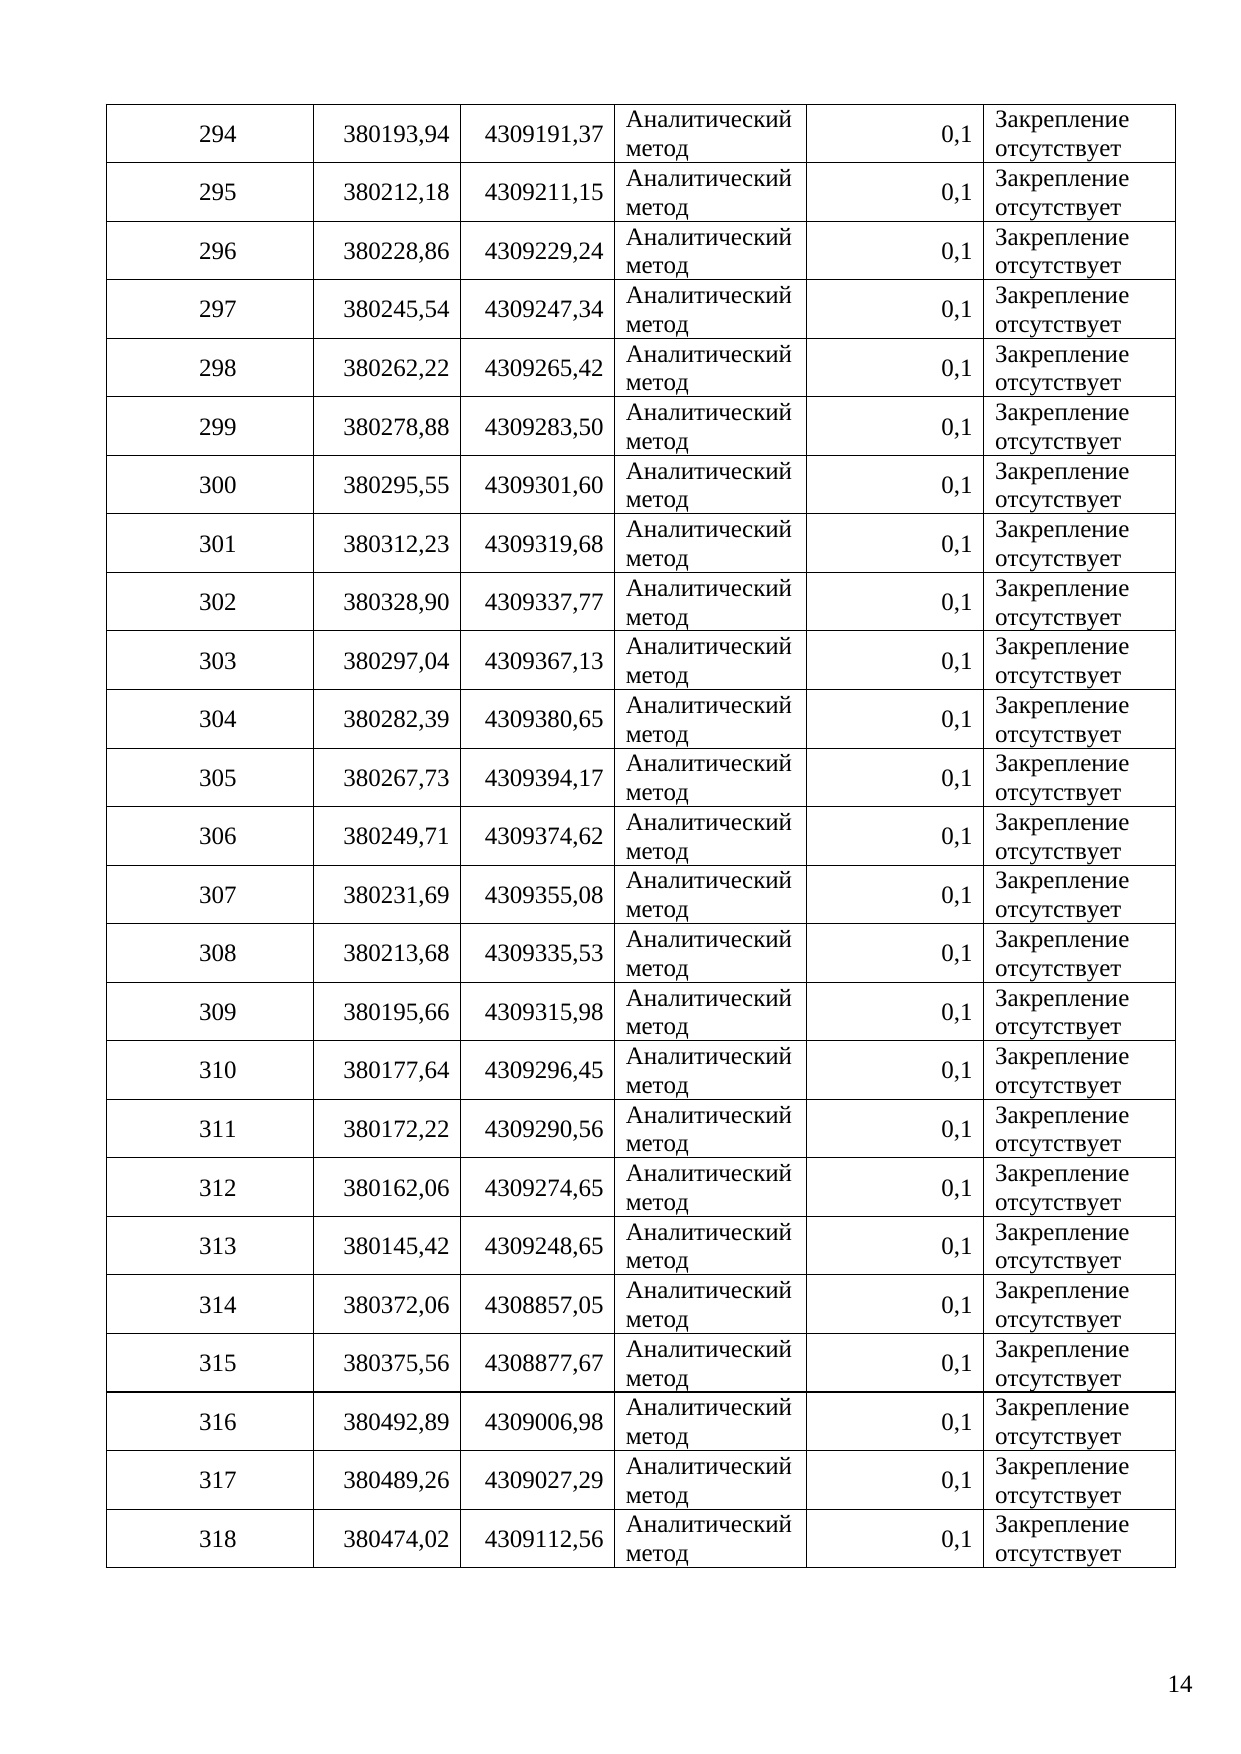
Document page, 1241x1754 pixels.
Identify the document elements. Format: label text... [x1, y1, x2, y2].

table_cell Аналитический метод [615, 573, 806, 630]
table_cell 0,1 [807, 866, 983, 923]
table_cell [107, 1510, 313, 1567]
table_cell Закрепление отсутствует [984, 983, 1175, 1040]
table_cell 4309319,68 [461, 514, 614, 572]
table_cell 380312,23 [314, 514, 460, 572]
table_cell [107, 514, 313, 572]
table_cell 4309315,98 [461, 983, 614, 1040]
table_cell [107, 280, 313, 338]
table_cell 380492,89 [314, 1393, 460, 1450]
table_cell 380177,64 [314, 1041, 460, 1099]
table_cell Аналитический метод [615, 690, 806, 747]
table_cell Закрепление отсутствует [984, 397, 1175, 455]
table_cell Закрепление отсутствует [984, 866, 1175, 923]
table_cell 380193,94 [314, 105, 460, 162]
table_cell [107, 749, 313, 806]
table_cell [107, 105, 313, 162]
table_cell [107, 924, 313, 982]
table_cell 4309274,65 [461, 1158, 614, 1216]
table_cell 0,1 [807, 573, 983, 630]
table_cell 380278,88 [314, 397, 460, 455]
table_cell 4309335,53 [461, 924, 614, 982]
table_cell Аналитический метод [615, 924, 806, 982]
table_cell 4309394,17 [461, 749, 614, 806]
table_cell [107, 1158, 313, 1216]
table_cell Закрепление отсутствует [984, 690, 1175, 747]
table_cell 0,1 [807, 514, 983, 572]
table_cell Закрепление отсутствует [984, 1217, 1175, 1274]
table_cell [107, 397, 313, 455]
table_cell 0,1 [807, 1100, 983, 1157]
table_cell 380297,04 [314, 631, 460, 689]
table_cell 0,1 [807, 631, 983, 689]
table_cell Аналитический метод [615, 105, 806, 162]
table_cell 0,1 [807, 749, 983, 806]
table_cell 380328,90 [314, 573, 460, 630]
table_cell 380195,66 [314, 983, 460, 1040]
table_cell 0,1 [807, 1217, 983, 1274]
table_cell 0,1 [807, 924, 983, 982]
table_cell 0,1 [807, 1275, 983, 1333]
table_cell [107, 339, 313, 396]
table_cell Закрепление отсутствует [984, 222, 1175, 279]
table_cell Закрепление отсутствует [984, 514, 1175, 572]
table_cell 0,1 [807, 1041, 983, 1099]
table_cell 380489,26 [314, 1451, 460, 1508]
table_cell 380213,68 [314, 924, 460, 982]
table_cell 4308877,67 [461, 1334, 614, 1391]
table_cell [107, 866, 313, 923]
table_cell 380267,73 [314, 749, 460, 806]
table_cell 0,1 [807, 339, 983, 396]
table_cell 4309374,62 [461, 807, 614, 864]
table_cell Аналитический метод [615, 1100, 806, 1157]
table_cell Закрепление отсутствует [984, 456, 1175, 513]
table_cell 0,1 [807, 690, 983, 747]
table_cell [107, 690, 313, 747]
table_cell [107, 573, 313, 630]
table_cell Аналитический метод [615, 1275, 806, 1333]
table_cell Аналитический метод [615, 1451, 806, 1508]
table_cell Аналитический метод [615, 456, 806, 513]
table_cell Аналитический метод [615, 749, 806, 806]
table_cell Аналитический метод [615, 222, 806, 279]
table_cell Закрепление отсутствует [984, 163, 1175, 221]
table_cell 4309191,37 [461, 105, 614, 162]
table_cell Аналитический метод [615, 163, 806, 221]
table_cell 4309380,65 [461, 690, 614, 747]
table_cell [107, 1217, 313, 1274]
table_cell Аналитический метод [615, 1334, 806, 1391]
table_cell 0,1 [807, 1158, 983, 1216]
table_cell 4309248,65 [461, 1217, 614, 1274]
table_cell 0,1 [807, 456, 983, 513]
table_cell 380249,71 [314, 807, 460, 864]
table_cell Закрепление отсутствует [984, 1158, 1175, 1216]
table_cell [107, 631, 313, 689]
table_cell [984, 1510, 1175, 1567]
table_cell 4309290,56 [461, 1100, 614, 1157]
table_cell 0,1 [807, 280, 983, 338]
table_cell 380372,06 [314, 1275, 460, 1333]
table_cell Закрепление отсутствует [984, 749, 1175, 806]
table_cell 380228,86 [314, 222, 460, 279]
table_cell 4309296,45 [461, 1041, 614, 1099]
table_cell [107, 1275, 313, 1333]
table_cell Закрепление отсутствует [984, 573, 1175, 630]
table_cell [107, 1393, 313, 1450]
table_cell [107, 1451, 313, 1508]
table_cell 380145,42 [314, 1217, 460, 1274]
table_cell [107, 1334, 313, 1391]
table_cell Закрепление отсутствует [984, 1393, 1175, 1450]
table_cell 380162,06 [314, 1158, 460, 1216]
table_cell Закрепление отсутствует [984, 1275, 1175, 1333]
table_cell Аналитический метод [615, 280, 806, 338]
table_cell Закрепление отсутствует [984, 280, 1175, 338]
table_cell Аналитический метод [615, 807, 806, 864]
table_cell 4309112,56 [461, 1510, 614, 1567]
table_cell Закрепление отсутствует [984, 631, 1175, 689]
table_cell 0,1 [807, 983, 983, 1040]
table_cell [107, 807, 313, 864]
table_cell 4309283,50 [461, 397, 614, 455]
table_cell Закрепление отсутствует [984, 339, 1175, 396]
table_cell [107, 1100, 313, 1157]
table_cell Аналитический метод [615, 1041, 806, 1099]
table_cell Аналитический метод [615, 631, 806, 689]
table_cell 4309027,29 [461, 1451, 614, 1508]
table_cell 4309006,98 [461, 1393, 614, 1450]
table_cell Аналитический метод [615, 339, 806, 396]
table_cell Аналитический метод [615, 983, 806, 1040]
table_cell 380474,02 [314, 1510, 460, 1567]
table_cell 380282,39 [314, 690, 460, 747]
table_cell 380262,22 [314, 339, 460, 396]
table_cell Аналитический метод [615, 1158, 806, 1216]
table_cell 0,1 [807, 1334, 983, 1391]
table_cell Закрепление отсутствует [984, 1100, 1175, 1157]
table_cell Аналитический метод [615, 514, 806, 572]
table_cell [107, 163, 313, 221]
table_cell [107, 456, 313, 513]
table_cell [984, 105, 1175, 162]
table_cell 0,1 [807, 222, 983, 279]
table_cell 0,1 [807, 163, 983, 221]
table_cell 0,1 [807, 807, 983, 864]
table_cell 4309355,08 [461, 866, 614, 923]
table_cell Аналитический метод [615, 1510, 806, 1567]
table_cell Закрепление отсутствует [984, 924, 1175, 982]
table_cell Закрепление отсутствует [984, 807, 1175, 864]
table_cell 4308857,05 [461, 1275, 614, 1333]
table_cell 0,1 [807, 1451, 983, 1508]
table_cell 380375,56 [314, 1334, 460, 1391]
table_cell Аналитический метод [615, 1393, 806, 1450]
table_cell 4309247,34 [461, 280, 614, 338]
table_cell 4309367,13 [461, 631, 614, 689]
table_cell [107, 222, 313, 279]
table_cell Закрепление отсутствует [984, 1334, 1175, 1391]
table_cell [107, 1041, 313, 1099]
table_cell 380212,18 [314, 163, 460, 221]
table_cell 0,1 [807, 397, 983, 455]
table_cell 380231,69 [314, 866, 460, 923]
table_cell [107, 983, 313, 1040]
table_cell 0,1 [807, 105, 983, 162]
table_cell Закрепление отсутствует [984, 1451, 1175, 1508]
table_cell 4309229,24 [461, 222, 614, 279]
table_cell 4309337,77 [461, 573, 614, 630]
table_cell 4309265,42 [461, 339, 614, 396]
table_cell 0,1 [807, 1510, 983, 1567]
table_cell 0,1 [807, 1393, 983, 1450]
table_cell 380245,54 [314, 280, 460, 338]
table_cell 4309301,60 [461, 456, 614, 513]
table_cell Аналитический метод [615, 397, 806, 455]
table_cell 380295,55 [314, 456, 460, 513]
table_cell 380172,22 [314, 1100, 460, 1157]
table_cell Аналитический метод [615, 1217, 806, 1274]
table_cell Закрепление отсутствует [984, 1041, 1175, 1099]
table_cell 4309211,15 [461, 163, 614, 221]
table_cell Аналитический метод [615, 866, 806, 923]
